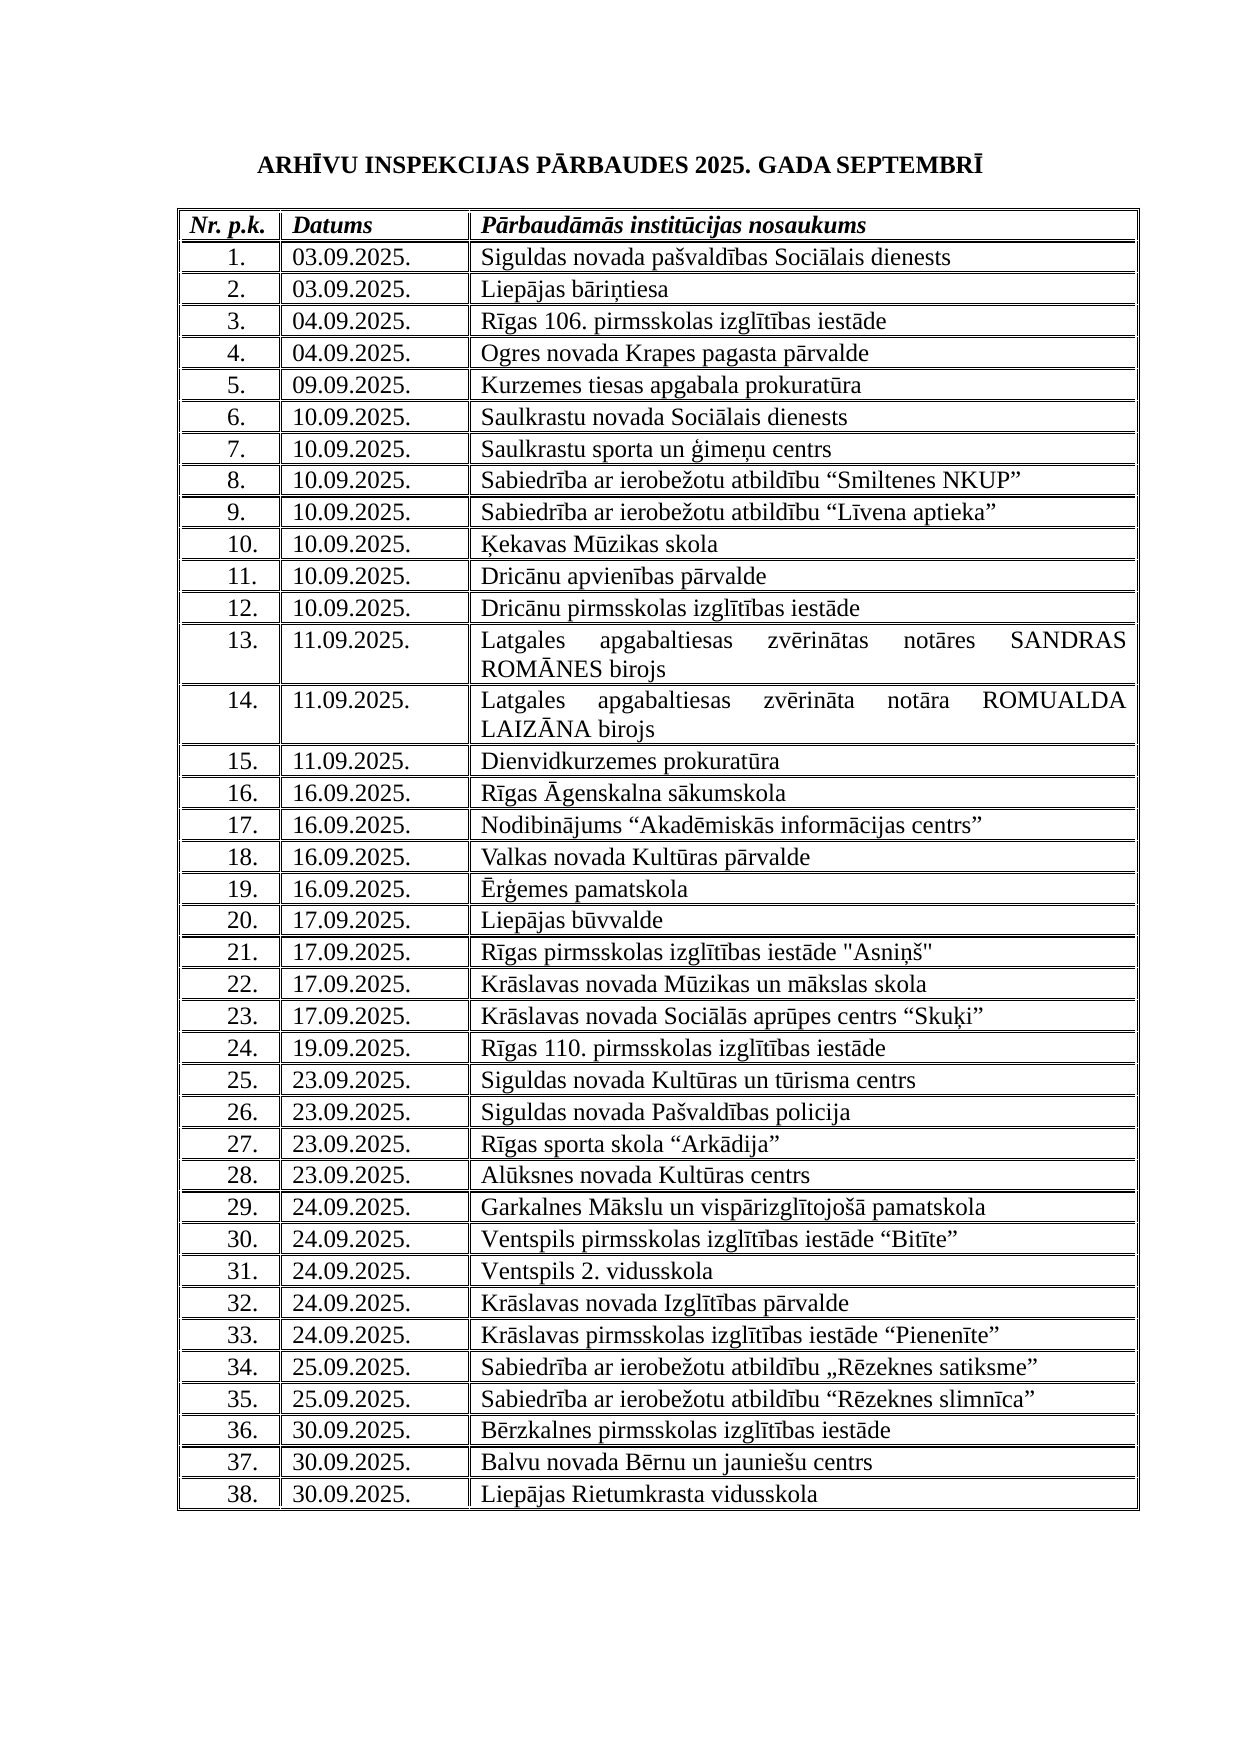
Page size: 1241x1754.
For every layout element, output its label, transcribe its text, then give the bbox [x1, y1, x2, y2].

table_cell [180, 683, 279, 743]
table_cell Ērģemes pamatskola [471, 871, 1137, 902]
table_cell [178, 1476, 281, 1508]
table_cell 16.09.2025. [282, 874, 468, 902]
table_cell 10.09.2025. [282, 593, 468, 622]
table_cell Saulkrastu novada Sociālais dienests [471, 399, 1137, 431]
table_cell Rīgas 110. pirmsskolas izglītības iestāde [469, 1030, 1138, 1062]
table_cell 25.09.2025. [282, 1384, 468, 1412]
table_cell Dricānu pirmsskolas izglītības iestāde [469, 590, 1138, 622]
table_cell 11.09.2025. [282, 746, 468, 775]
table_cell Ķekavas Mūzikas skola [469, 526, 1138, 558]
table_cell Sabiedrība ar ierobežotu atbildību “Rēzeknes slimnīca” [471, 1381, 1137, 1412]
table_cell [180, 1126, 279, 1157]
table_cell [180, 1094, 279, 1126]
table_cell Rīgas pirmsskolas izglītības iestāde "Asniņš" [469, 934, 1138, 966]
table_cell Latgales apgabaltiesas zvērināta notāra ROMUALDA LAIZĀNA birojs [471, 683, 1137, 743]
table_cell [180, 1349, 279, 1381]
table_cell 23.09.2025. [282, 1161, 468, 1189]
table_cell Sabiedrība ar ierobežotu atbildību “Līvena aptieka” [469, 494, 1138, 526]
table_cell 11.09.2025. [282, 625, 468, 682]
table_cell Dricānu apvienības pārvalde [469, 558, 1138, 590]
table_cell [178, 1189, 281, 1221]
table_cell Balvu novada Bērnu un jauniešu centrs [469, 1444, 1138, 1476]
table_cell 30.09.2025. [282, 1416, 468, 1444]
table_cell [178, 775, 281, 807]
table_cell 30.09.2025. [282, 1448, 468, 1476]
table_cell Liepājas Rietumkrasta vidusskola [469, 1476, 1138, 1508]
table_cell 23.09.2025. [282, 1065, 468, 1094]
table_cell 30.09.2025. [281, 1479, 469, 1508]
table_cell Ventspils 2. vidusskola [469, 1253, 1138, 1285]
table_cell 16.09.2025. [282, 778, 468, 807]
table_cell [178, 743, 281, 775]
table_cell [178, 590, 281, 622]
text ARHĪVU INSPEKCIJAS PĀRBAUDES 2025. GADA SEPTEMBRĪ [187, 150, 1053, 179]
table_header Datums [281, 211, 469, 239]
table_cell 23.09.2025. [282, 1097, 468, 1126]
table_cell 17.09.2025. [282, 969, 468, 998]
table_cell Alūksnes novada Kultūras centrs [471, 1158, 1137, 1189]
table_cell Krāslavas novada Sociālās aprūpes centrs “Skuķi” [469, 998, 1138, 1030]
table_cell 04.09.2025. [282, 338, 468, 367]
table_cell 17.09.2025. [282, 1001, 468, 1030]
table_cell [180, 622, 279, 682]
table_cell [178, 303, 281, 335]
table_cell [178, 494, 281, 526]
table_cell Dienvidkurzemes prokuratūra [469, 743, 1138, 775]
table_cell 19.09.2025. [282, 1033, 468, 1062]
table_cell [178, 966, 281, 998]
table_cell 23.09.2025. [282, 1129, 468, 1157]
table_cell Siguldas novada Pašvaldības policija [471, 1094, 1137, 1126]
table_cell 10.09.2025. [282, 466, 468, 494]
table_cell Rīgas 106. pirmsskolas izglītības iestāde [469, 303, 1138, 335]
table_cell [178, 1444, 281, 1476]
table_cell 10.09.2025. [282, 402, 468, 431]
table_cell 09.09.2025. [282, 370, 468, 399]
table_cell Bērzkalnes pirmsskolas izglītības iestāde [471, 1413, 1137, 1444]
table_cell [180, 871, 279, 902]
table_cell [180, 463, 279, 494]
table_cell 10.09.2025. [282, 529, 468, 558]
table_cell [178, 1285, 281, 1317]
table_cell Rīgas Āgenskalna sākumskola [469, 775, 1138, 807]
table_cell [178, 1030, 281, 1062]
table_cell 24.09.2025. [282, 1256, 468, 1285]
table_cell 04.09.2025. [282, 306, 468, 335]
table_cell 03.09.2025. [282, 243, 468, 271]
table_cell Sabiedrība ar ierobežotu atbildību „Rēzeknes satiksme” [471, 1349, 1137, 1381]
table_cell Latgales apgabaltiesas zvērinātas notāres SANDRAS ROMĀNES birojs [471, 622, 1137, 682]
table_cell 16.09.2025. [282, 810, 468, 839]
table_cell 16.09.2025. [282, 842, 468, 871]
table_cell [180, 839, 279, 871]
table_cell Liepājas būvvalde [471, 903, 1137, 934]
table_cell [178, 1221, 281, 1253]
table_cell [180, 1413, 279, 1444]
table_cell 10.09.2025. [282, 434, 468, 462]
table_cell [180, 1381, 279, 1412]
table_cell Siguldas novada Kultūras un tūrisma centrs [471, 1062, 1137, 1094]
table_cell 24.09.2025. [282, 1288, 468, 1317]
table_cell Krāslavas novada Izglītības pārvalde [469, 1285, 1138, 1317]
table_cell 10.09.2025. [282, 498, 468, 526]
table_cell 24.09.2025. [282, 1193, 468, 1221]
table_cell 25.09.2025. [282, 1352, 468, 1381]
table_cell 17.09.2025. [282, 938, 468, 966]
table_cell [178, 271, 281, 303]
table_cell [180, 399, 279, 431]
table_cell [178, 998, 281, 1030]
table_cell Liepājas bāriņtiesa [469, 271, 1138, 303]
table_cell Valkas novada Kultūras pārvalde [471, 839, 1137, 871]
table_cell Krāslavas pirmsskolas izglītības iestāde “Pienenīte” [471, 1317, 1137, 1349]
table_cell Saulkrastu sporta un ģimeņu centrs [471, 431, 1137, 462]
table_cell [180, 367, 279, 399]
table_cell [180, 807, 279, 839]
table_cell 24.09.2025. [282, 1320, 468, 1349]
table_cell 10.09.2025. [282, 561, 468, 590]
table_cell [178, 558, 281, 590]
table_cell [180, 431, 279, 462]
table_cell Nodibinājums “Akadēmiskās informācijas centrs” [471, 807, 1137, 839]
table_cell Siguldas novada pašvaldības Sociālais dienests [469, 239, 1138, 271]
table_cell Ventspils pirmsskolas izglītības iestāde “Bitīte” [469, 1221, 1138, 1253]
table_cell Krāslavas novada Mūzikas un mākslas skola [469, 966, 1138, 998]
table_cell [178, 526, 281, 558]
table_cell Kurzemes tiesas apgabala prokuratūra [471, 367, 1137, 399]
table_cell Sabiedrība ar ierobežotu atbildību “Smiltenes NKUP” [471, 463, 1137, 494]
table_cell [180, 903, 279, 934]
table_cell [178, 934, 281, 966]
table_cell 24.09.2025. [282, 1224, 468, 1253]
table_cell 17.09.2025. [282, 906, 468, 934]
table_cell [178, 335, 281, 367]
table_header Nr. p.k. [180, 209, 281, 239]
table_cell 11.09.2025. [282, 686, 468, 743]
table_cell Garkalnes Mākslu un vispārizglītojošā pamatskola [469, 1189, 1138, 1221]
table_cell Ogres novada Krapes pagasta pārvalde [469, 335, 1138, 367]
table_cell [180, 1158, 279, 1189]
table_cell 03.09.2025. [282, 274, 468, 303]
table_cell [178, 239, 281, 271]
table_cell Rīgas sporta skola “Arkādija” [471, 1126, 1137, 1157]
table_cell [180, 1062, 279, 1094]
table_cell [178, 1253, 281, 1285]
table_cell [180, 1317, 279, 1349]
table_header Pārbaudāmās institūcijas nosaukums [469, 211, 1137, 239]
